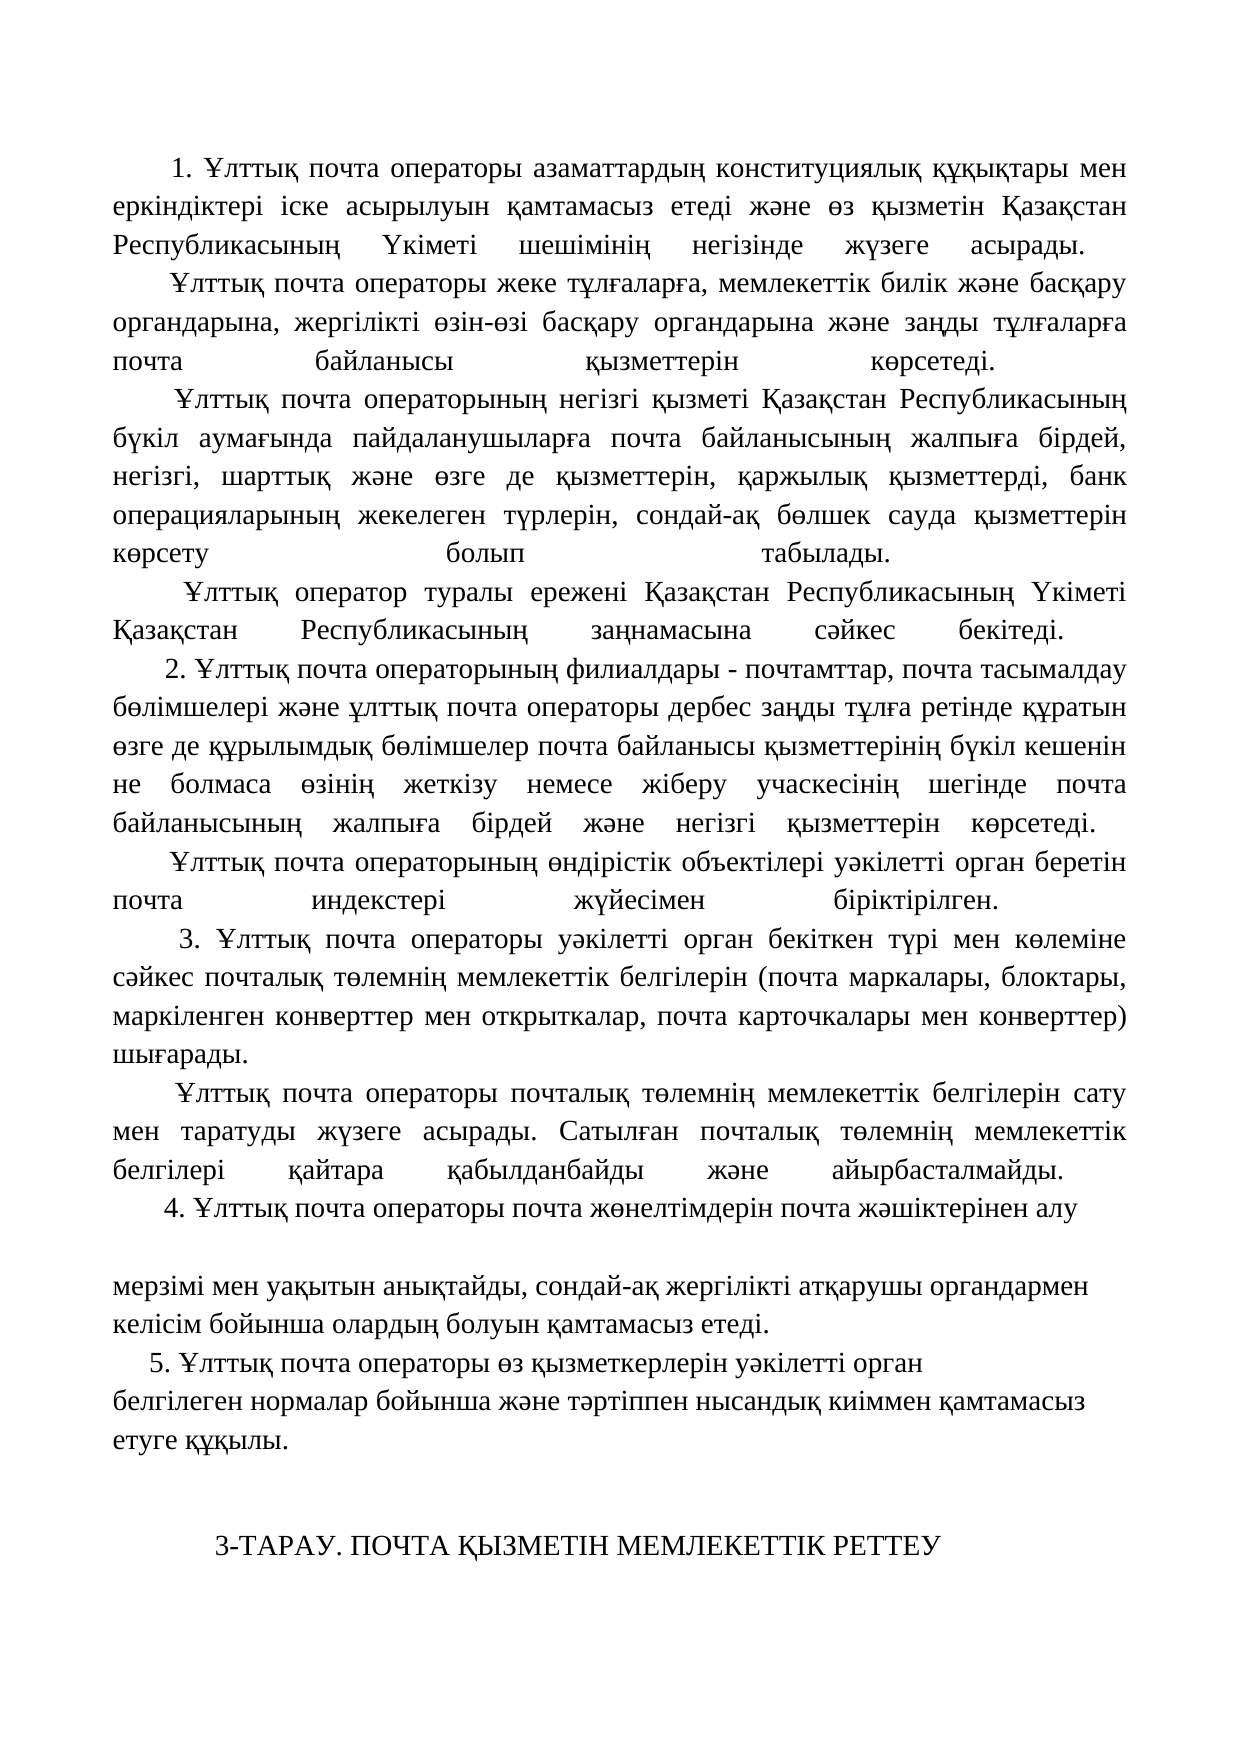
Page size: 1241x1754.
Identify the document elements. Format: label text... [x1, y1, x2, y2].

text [112, 150, 1128, 1224]
text келiсiм бойынша олардың болуын қамтамасыз етедi. [112, 1306, 1128, 1340]
text 5. Ұлттық почта операторы өз қызметкерлерiн уәкiлеттi орган [112, 1345, 1128, 1378]
text мерзiмi мен уақытын анықтайды, сондай-ақ жергiлiктi атқарушы органдармен [112, 1268, 1128, 1301]
text белгiлеген нормалар бойынша және тәртiппен нысандық киiммен қамтамасыз [112, 1383, 1128, 1417]
text 3-ТАРАУ. ПОЧТА ҚЫЗМЕТIН МЕМЛЕКЕТТIК РЕТТЕУ [112, 1528, 1128, 1562]
text етуге құқылы. [112, 1422, 1128, 1455]
